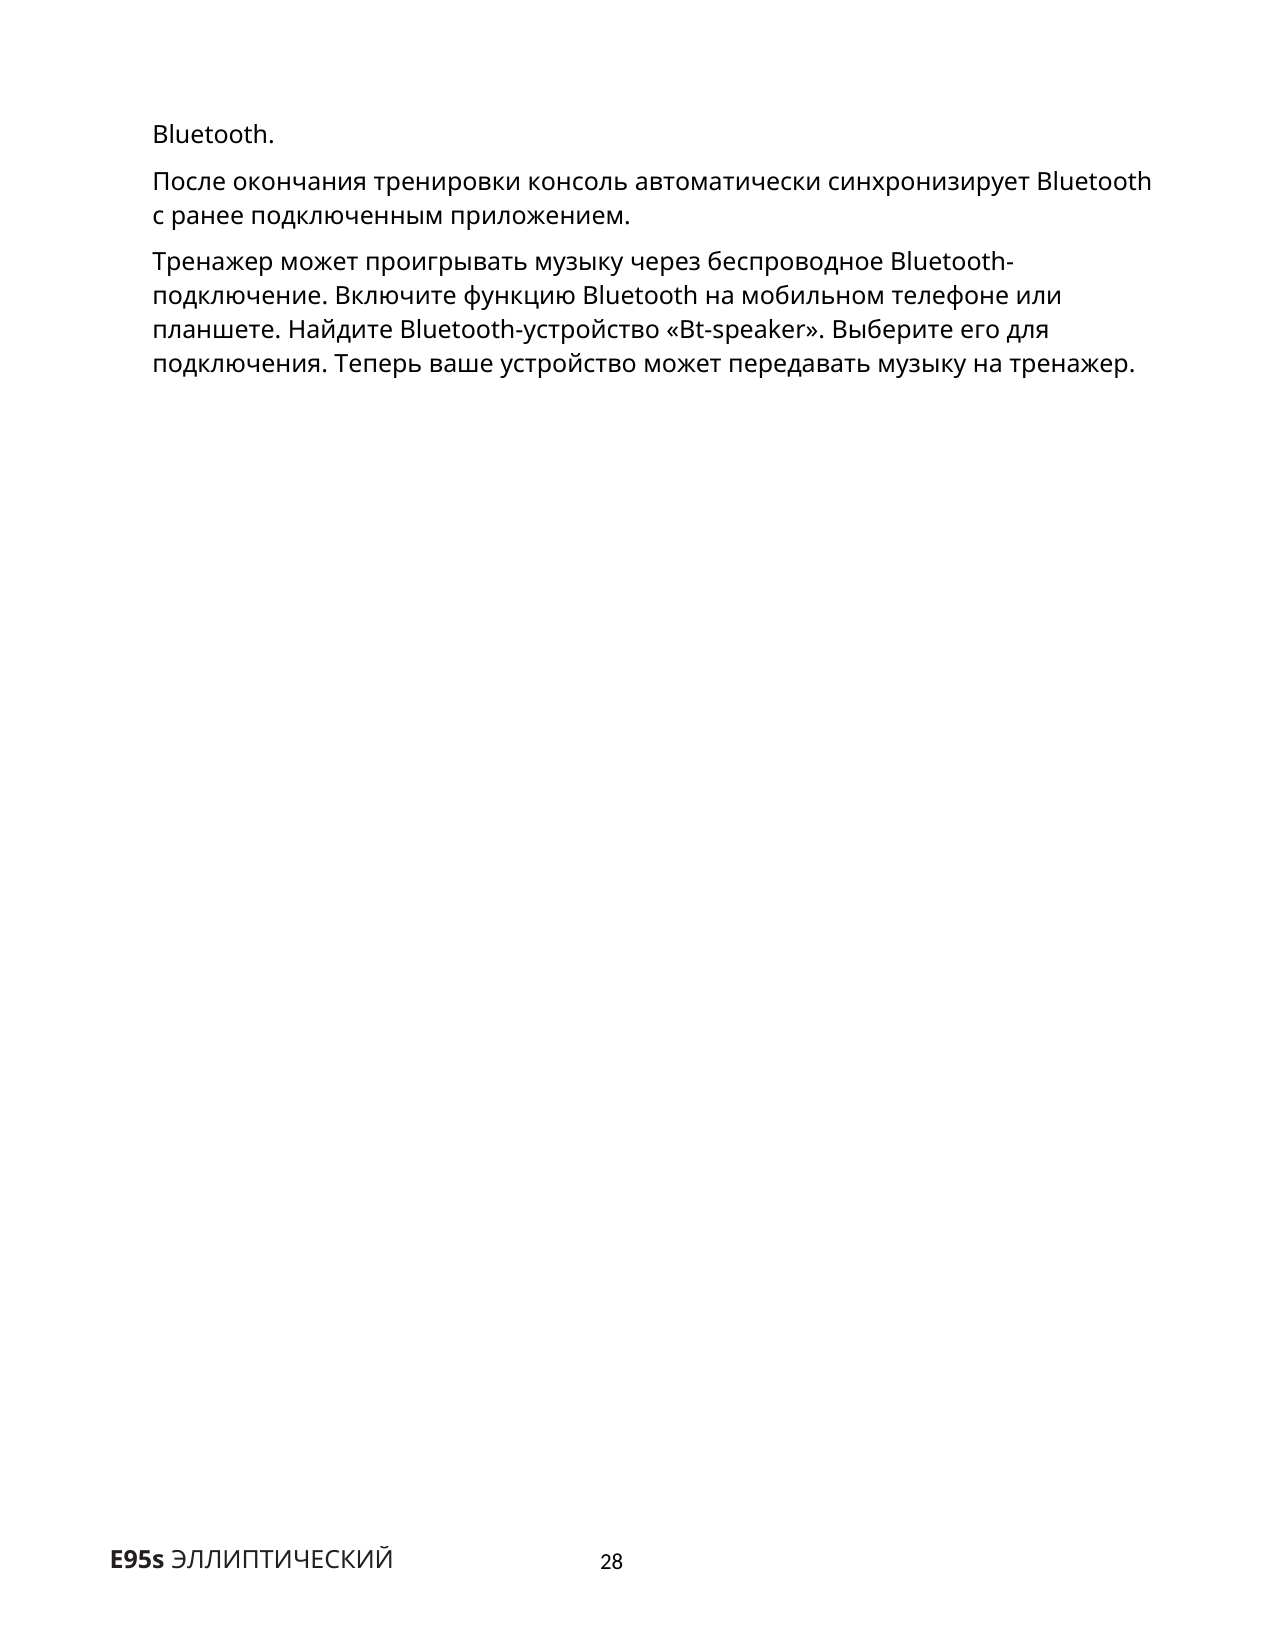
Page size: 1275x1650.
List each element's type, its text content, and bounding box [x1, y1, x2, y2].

text После окончания тренировки консоль автоматически синхронизирует Bluetooth с ранее подключенным приложением. [152, 163, 1171, 231]
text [152, 117, 1171, 151]
text Тренажер может проигрывать музыку через беспроводное Bluetooth-подключение. Включите функцию Bluetooth на мобильном телефоне или планшете. Найдите Bluetooth-устройство «Bt-speaker». Выберите его для подключения. Теперь ваше устройство может передавать музыку на тренажер. [152, 244, 1171, 380]
